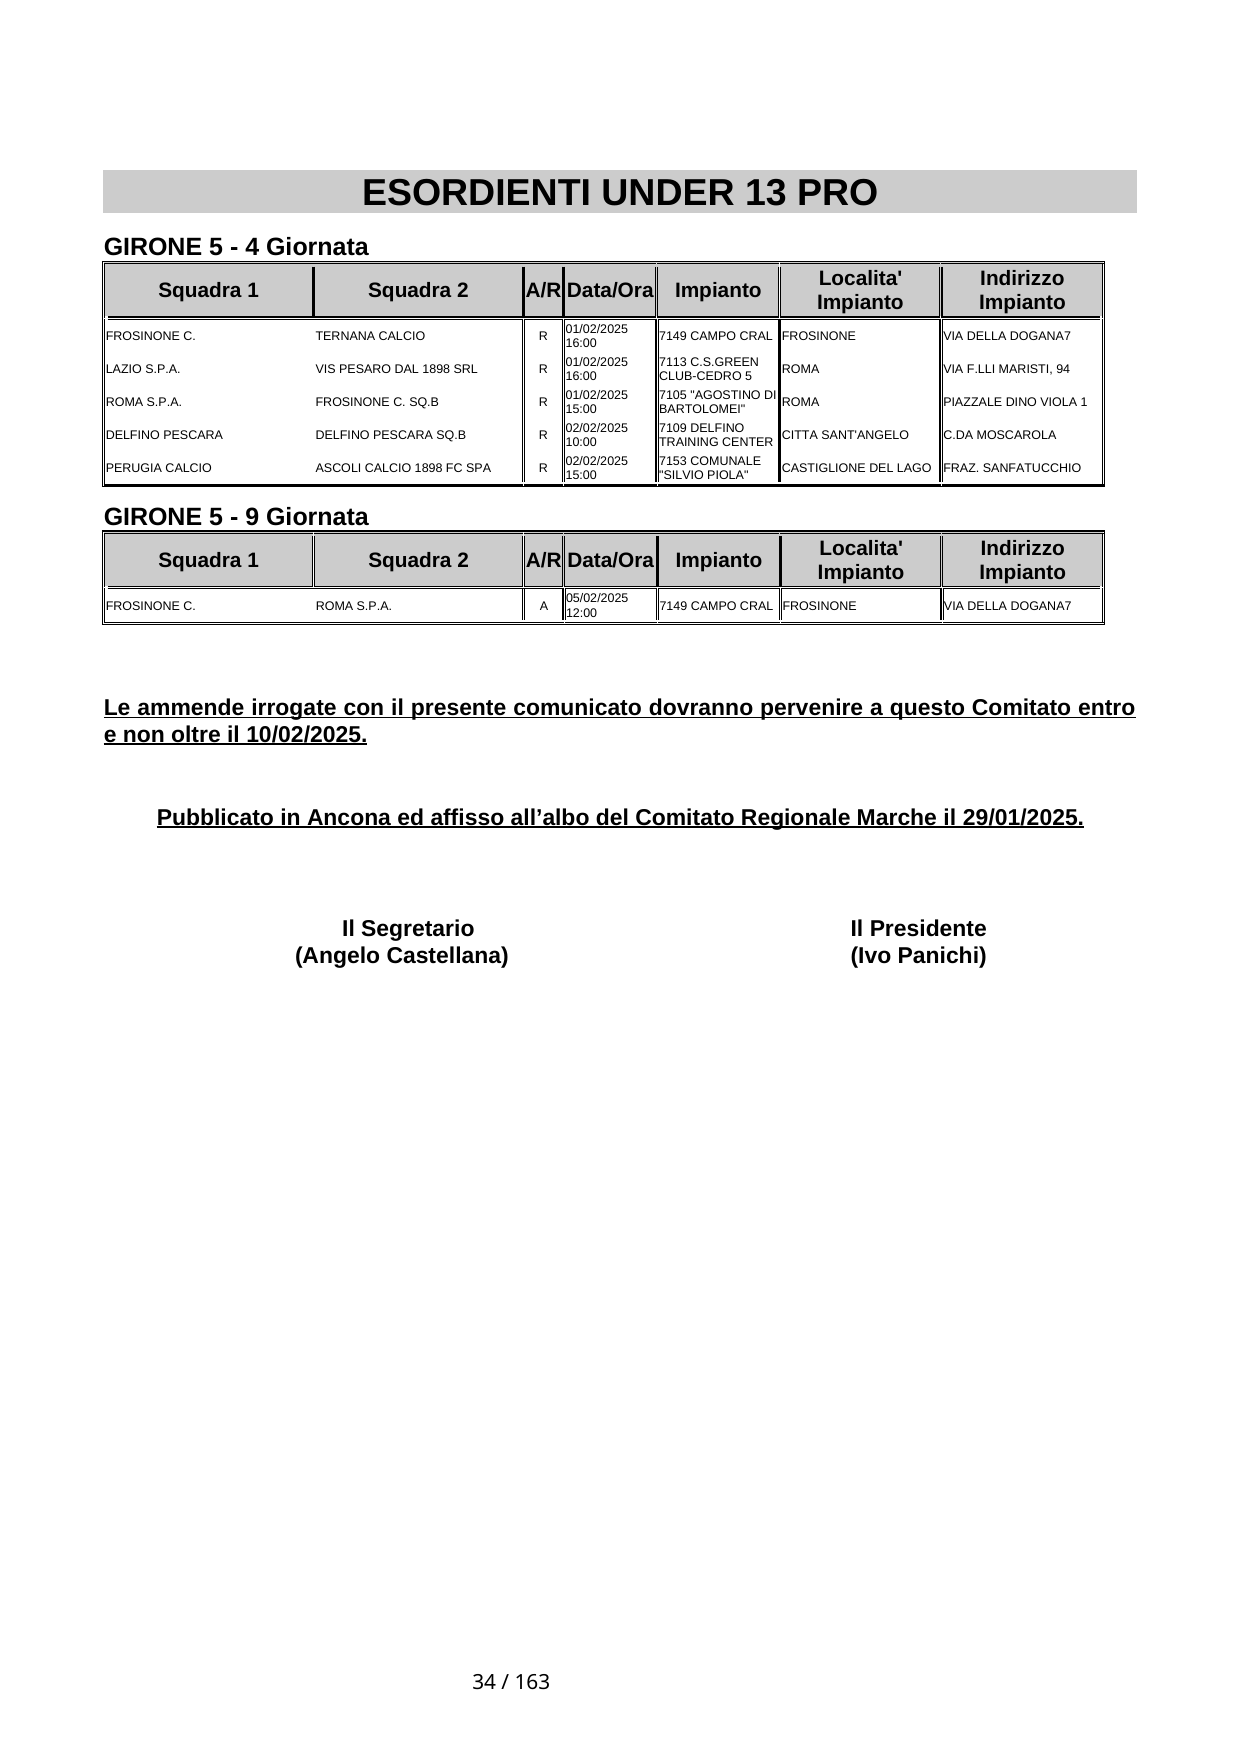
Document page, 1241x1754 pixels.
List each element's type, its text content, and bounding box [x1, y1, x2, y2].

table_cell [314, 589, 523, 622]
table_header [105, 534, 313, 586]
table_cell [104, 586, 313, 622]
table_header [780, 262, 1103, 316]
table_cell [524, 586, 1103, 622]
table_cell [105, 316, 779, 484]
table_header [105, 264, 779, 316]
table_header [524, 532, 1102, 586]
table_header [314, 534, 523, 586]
text GIRONE 5 - 9 Giornata [103, 502, 1137, 530]
text GIRONE 5 - 4 Giornata [103, 232, 1137, 261]
text ESORDIENTI UNDER 13 PRO [103, 170, 1137, 213]
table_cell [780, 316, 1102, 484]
text Pubblicato in Ancona ed affisso all’albo del Comitato Regionale Marche il 29/01/2025. [103, 804, 1137, 830]
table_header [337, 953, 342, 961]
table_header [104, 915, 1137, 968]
text Le ammende irrogate con il presente comunicato dovranno pervenire a questo Comitato entro e non oltre il 10/02/2025. [103, 694, 1137, 747]
